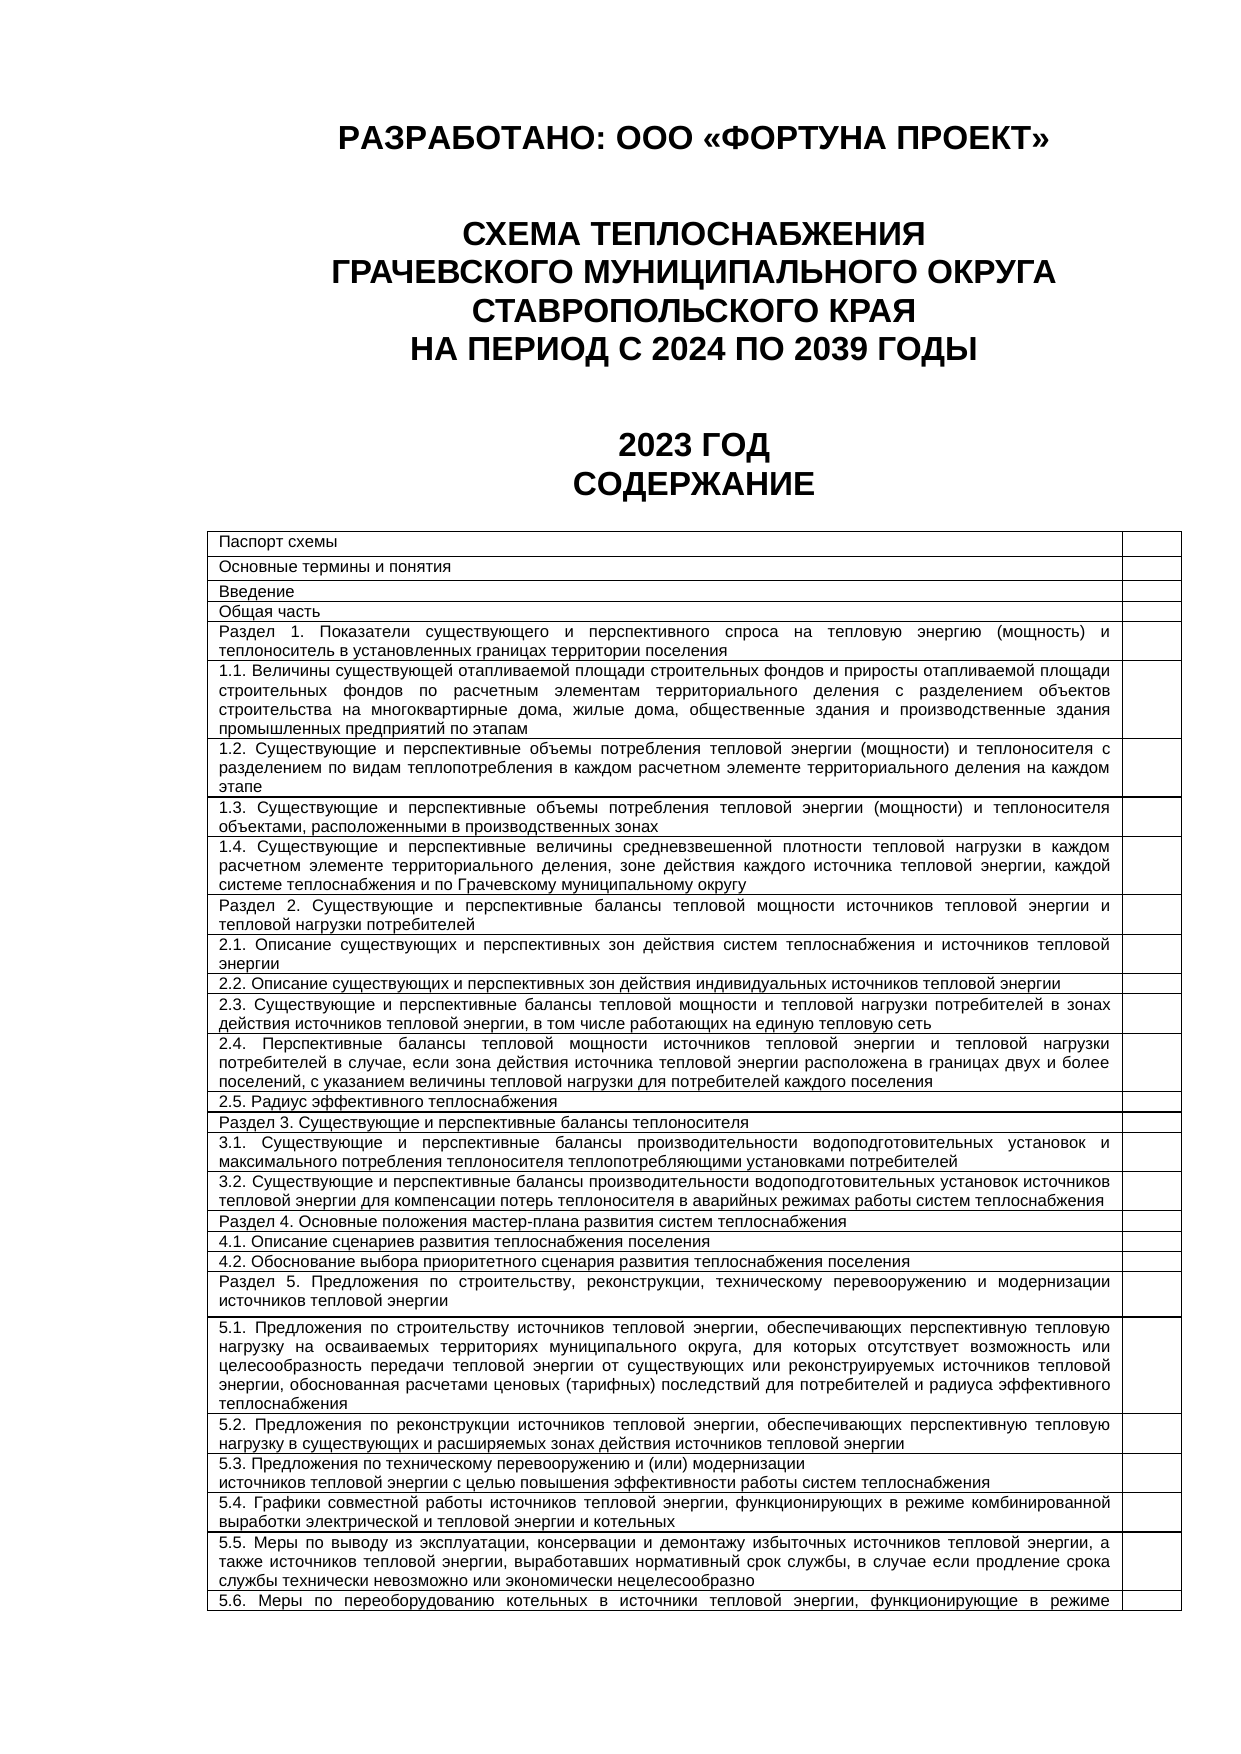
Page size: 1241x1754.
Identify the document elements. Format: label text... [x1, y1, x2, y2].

table_cell Основные термины и понятия [208, 557, 1122, 580]
table_cell [1123, 1252, 1181, 1271]
table_cell 3.1. Существующие и перспективные балансы производительности водоподготовительных установок и максимального потребления теплоносителя теплопотребляющими установками потребителей [208, 1133, 1122, 1171]
table_cell 5.5. Меры по выводу из эксплуатации, консервации и демонтажу избыточных источников тепловой энергии, а также источников тепловой энергии, выработавших нормативный срок службы, в случае если продление срока службы технически невозможно или экономически нецелесообразно [208, 1533, 1122, 1590]
table_cell [1123, 1211, 1181, 1231]
table_cell [1123, 837, 1181, 894]
table_cell 2.3. Существующие и перспективные балансы тепловой мощности и тепловой нагрузки потребителей в зонах действия источников тепловой энергии, в том числе работающих на единую тепловую сеть [208, 994, 1122, 1033]
text НА ПЕРИОД С 2024 ПО 2039 ГОДЫ [207, 329, 1181, 368]
table_cell [1123, 661, 1181, 738]
table_cell [1123, 1591, 1181, 1610]
table_cell [1123, 622, 1181, 660]
table_cell 2.5. Радиус эффективного теплоснабжения [208, 1092, 1122, 1111]
table_cell 5.1. Предложения по строительству источников тепловой энергии, обеспечивающих перспективную тепловую нагрузку на осваиваемых территориях муниципального округа, для которых отсутствует возможность или целесообразность передачи тепловой энергии от существующих или реконструируемых источников тепловой энергии, обоснованная расчетами ценовых (тарифных) последствий для потребителей и радиуса эффективного теплоснабжения [208, 1318, 1122, 1413]
table_cell 1.4. Существующие и перспективные величины средневзвешенной плотности тепловой нагрузки в каждом расчетном элементе территориального деления, зоне действия каждого источника тепловой энергии, каждой системе теплоснабжения и по Грачевскому муниципальному округу [208, 837, 1122, 894]
table_cell 2.4. Перспективные балансы тепловой мощности источников тепловой энергии и тепловой нагрузки потребителей в случае, если зона действия источника тепловой энергии расположена в границах двух и более поселений, с указанием величины тепловой нагрузки для потребителей каждого поселения [208, 1034, 1122, 1091]
text РАЗРАБОТАНО: ООО «ФОРТУНА ПРОЕКТ» [207, 118, 1181, 157]
table_cell [1123, 557, 1181, 580]
table_cell Общая часть [208, 602, 1122, 621]
table_cell 3.2. Существующие и перспективные балансы производительности водоподготовительных установок источников тепловой энергии для компенсации потерь теплоносителя в аварийных режимах работы систем теплоснабжения [208, 1172, 1122, 1210]
table_cell [1123, 974, 1181, 993]
table_cell Раздел 5. Предложения по строительству, реконструкции, техническому перевооружению и модернизации источников тепловой энергии [208, 1272, 1122, 1316]
table_cell 4.2. Обоснование выбора приоритетного сценария развития теплоснабжения поселения [208, 1252, 1122, 1271]
table_cell Раздел 3. Существующие и перспективные балансы теплоносителя [208, 1113, 1122, 1132]
table_cell [1123, 602, 1181, 621]
text 2023 ГОД [207, 425, 1181, 464]
table_cell 5.2. Предложения по реконструкции источников тепловой энергии, обеспечивающих перспективную тепловую нагрузку в существующих и расширяемых зонах действия источников тепловой энергии [208, 1414, 1122, 1453]
table_cell 1.1. Величины существующей отапливаемой площади строительных фондов и приросты отапливаемой площади строительных фондов по расчетным элементам территориального деления с разделением объектов строительства на многоквартирные дома, жилые дома, общественные здания и производственные здания промышленных предприятий по этапам [208, 661, 1122, 738]
table_cell [1123, 1533, 1181, 1590]
table_cell [1123, 1034, 1181, 1091]
text ГРАЧЕВСКОГО МУНИЦИПАЛЬНОГО ОКРУГА [207, 252, 1181, 291]
table_cell [1123, 895, 1181, 934]
table_cell [1123, 1172, 1181, 1210]
table_cell [1123, 1092, 1181, 1111]
text СТАВРОПОЛЬСКОГО КРАЯ [207, 291, 1181, 329]
table_cell [1123, 935, 1181, 973]
table_cell [1123, 1272, 1181, 1316]
text СХЕМА ТЕПЛОСНАБЖЕНИЯ [207, 214, 1181, 252]
table_cell Раздел 2. Существующие и перспективные балансы тепловой мощности источников тепловой энергии и тепловой нагрузки потребителей [208, 895, 1122, 934]
table_cell 1.2. Существующие и перспективные объемы потребления тепловой энергии (мощности) и теплоносителя с разделением по видам теплопотребления в каждом расчетном элементе территориального деления на каждом этапе [208, 739, 1122, 796]
table_cell 2.1. Описание существующих и перспективных зон действия систем теплоснабжения и источников тепловой энергии [208, 935, 1122, 973]
table_cell 5.3. Предложения по техническому перевооружению и (или) модернизации источников тепловой энергии с целью повышения эффективности работы систем теплоснабжения [208, 1454, 1122, 1492]
table_cell Введение [208, 581, 1122, 601]
table_cell [1123, 1232, 1181, 1251]
table_cell [1123, 739, 1181, 796]
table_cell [208, 1591, 1122, 1610]
table_cell [1123, 1414, 1181, 1453]
table_cell 5.4. Графики совместной работы источников тепловой энергии, функционирующих в режиме комбинированной выработки электрической и тепловой энергии и котельных [208, 1493, 1122, 1531]
table_cell [1123, 798, 1181, 836]
table_cell [1123, 1493, 1181, 1531]
table_header [1123, 532, 1181, 556]
table_header Паспорт схемы [208, 532, 1122, 556]
table_cell Раздел 4. Основные положения мастер-плана развития систем теплоснабжения [208, 1211, 1122, 1231]
table_cell [1123, 581, 1181, 601]
table_cell [1123, 1454, 1181, 1492]
table_cell 1.3. Существующие и перспективные объемы потребления тепловой энергии (мощности) и теплоносителя объектами, расположенными в производственных зонах [208, 798, 1122, 836]
table_cell [1123, 1113, 1181, 1132]
text СОДЕРЖАНИЕ [207, 464, 1181, 502]
table_cell 4.1. Описание сценариев развития теплоснабжения поселения [208, 1232, 1122, 1251]
table_cell Раздел 1. Показатели существующего и перспективного спроса на тепловую энергию (мощность) и теплоноситель в установленных границах территории поселения [208, 622, 1122, 660]
table_cell [1123, 1318, 1181, 1413]
table_cell [1123, 1133, 1181, 1171]
table_cell 2.2. Описание существующих и перспективных зон действия индивидуальных источников тепловой энергии [208, 974, 1122, 993]
table_cell [1123, 994, 1181, 1033]
